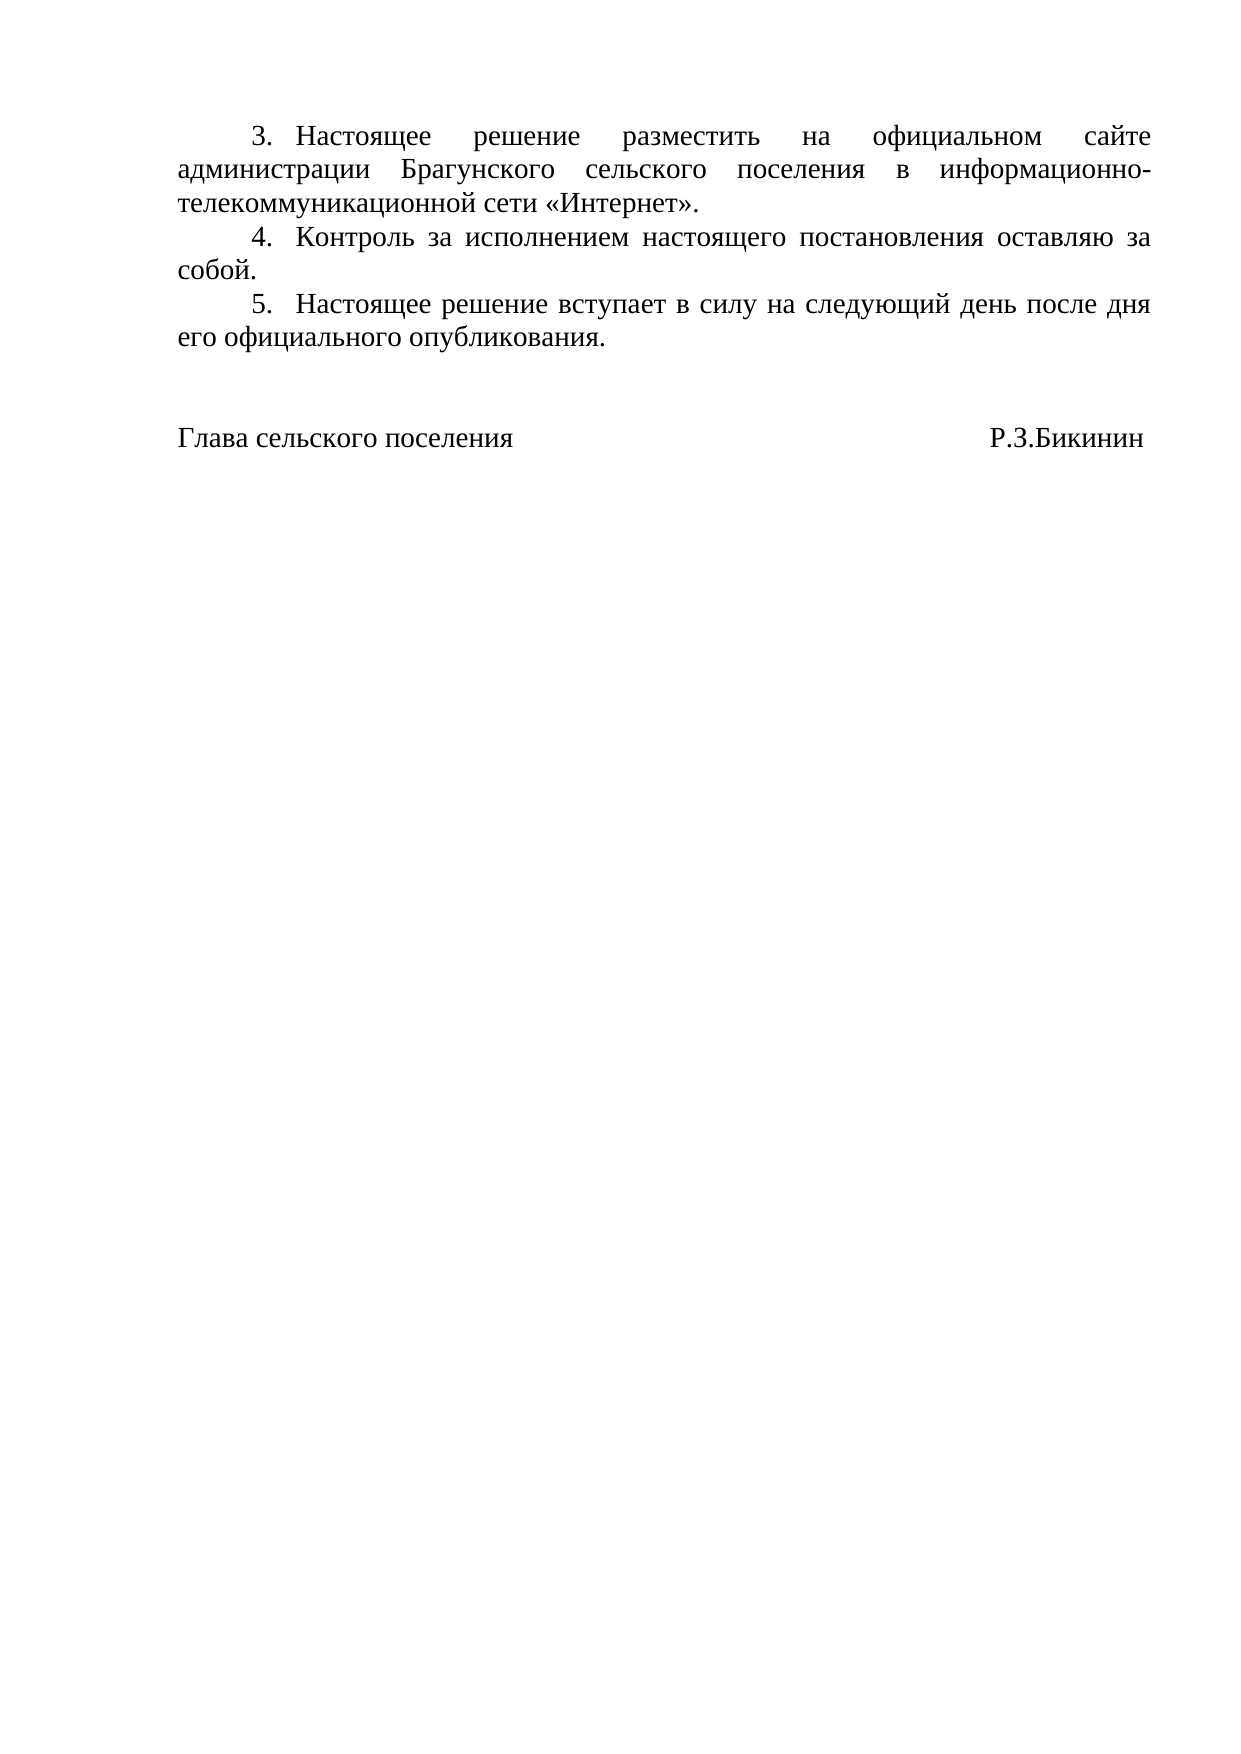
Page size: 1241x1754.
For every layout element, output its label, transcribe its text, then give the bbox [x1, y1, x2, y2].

text 3. Настоящее решение разместить на официальном сайте администрации Брагунского сельского поселения в информационно-телекоммуникационной сети «Интернет». [177, 118, 1152, 219]
text 4. Контроль за исполнением настоящего постановления оставляю за собой. [177, 219, 1152, 286]
text 5. Настоящее решение вступает в силу на следующий день после дня его официального опубликования. [177, 286, 1152, 353]
text Глава сельского поселения Р.З.Бикинин [177, 420, 1150, 453]
